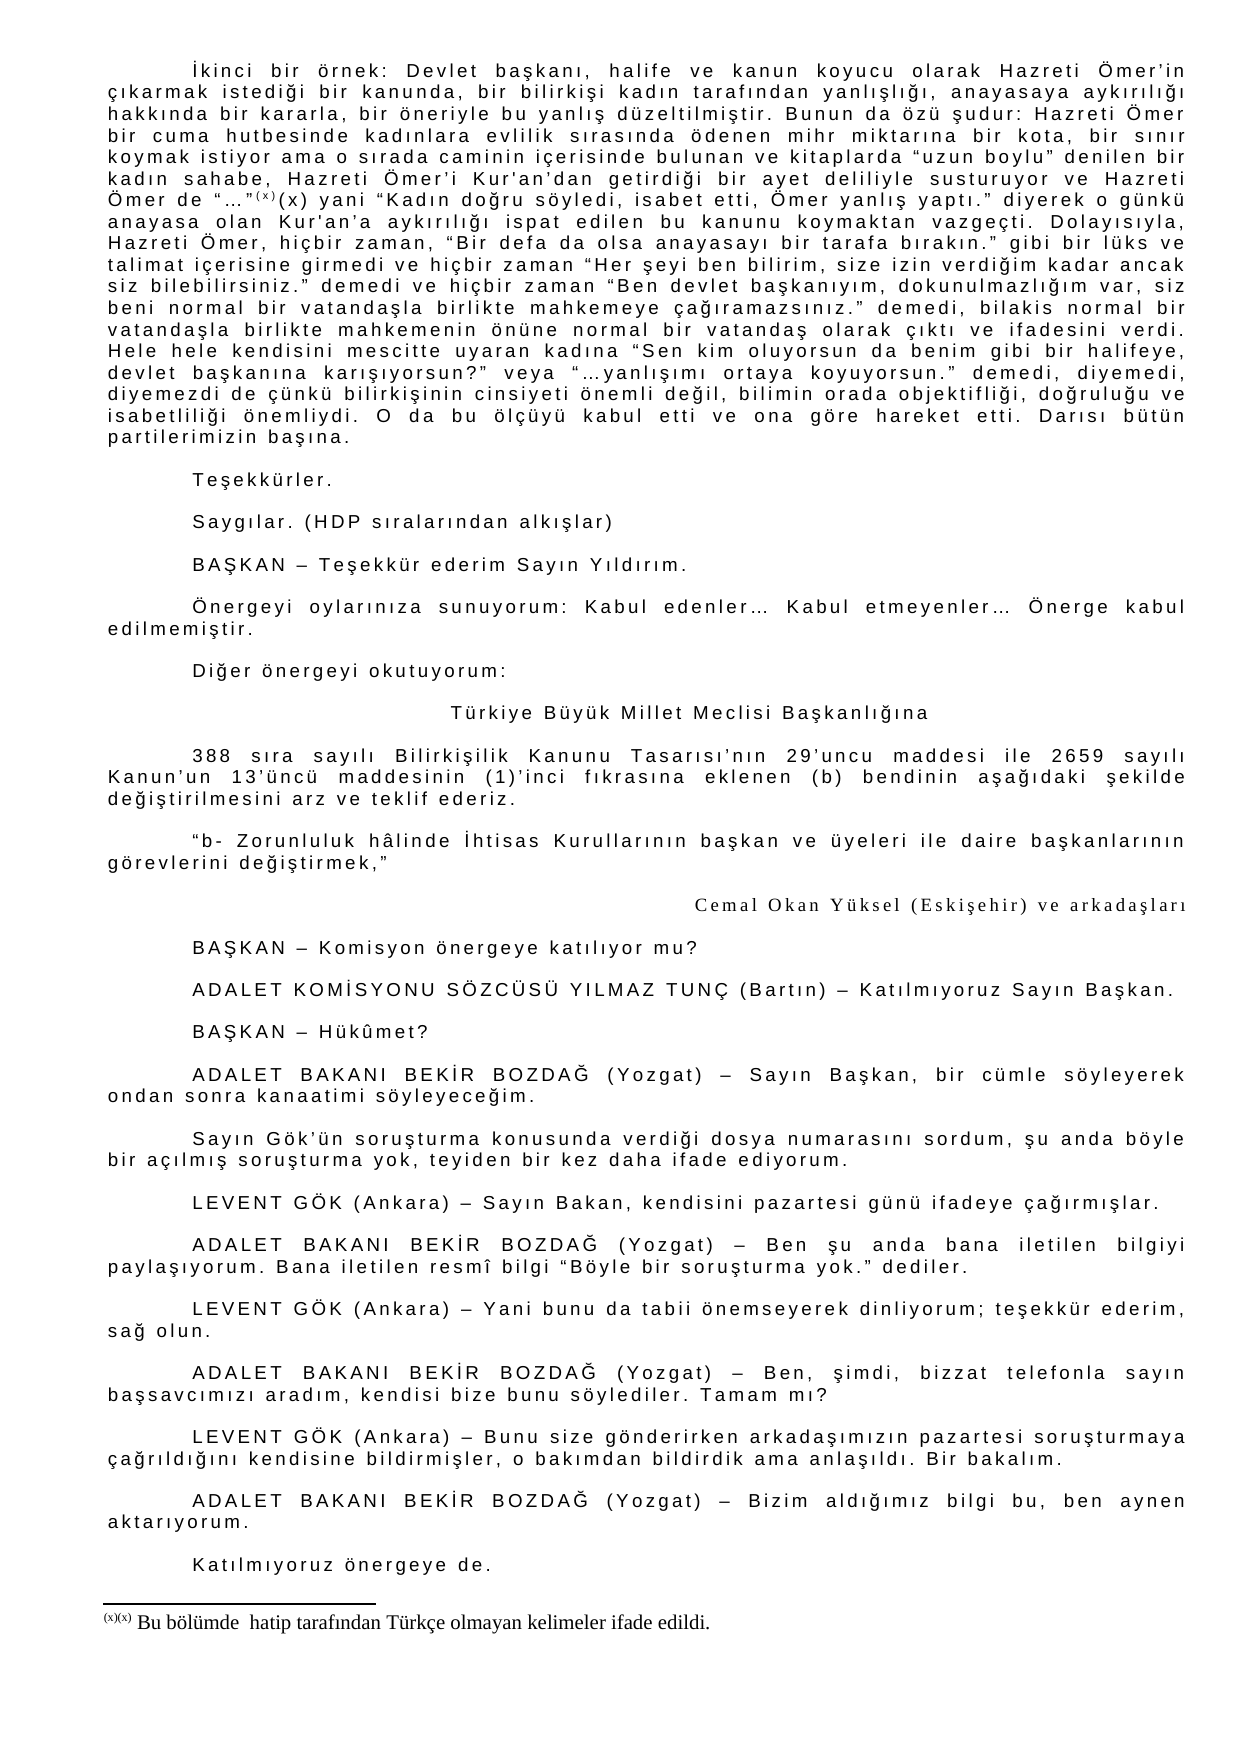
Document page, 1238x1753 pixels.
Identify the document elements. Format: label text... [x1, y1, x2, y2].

text Sayın Gök’ün soruşturma konusunda verdiği dosya numarasını sordum, şu anda böyle bir açılmış soruşturma yok, teyiden bir kez daha ifade ediyorum. [108, 1128, 1186, 1171]
text LEVENT GÖK (Ankara) – Bunu size gönderirken arkadaşımızın pazartesi soruşturmaya çağrıldığını kendisine bildirmişler, o bakımdan bildirdik ama anlaşıldı. Bir bakalım. [108, 1426, 1186, 1469]
text İkinci bir örnek: Devlet başkanı, halife ve kanun koyucu olarak Hazreti Ömer’in çıkarmak istediği bir kanunda, bir bilirkişi kadın tarafından yanlışlığı, anayasaya aykırılığı hakkında bir kararla, bir öneriyle bu yanlış düzeltilmiştir. Bunun da özü şudur: Hazreti Ömer bir cuma hutbesinde kadınlara evlilik sırasında ödenen mihr miktarına bir kota, bir sınır koymak istiyor ama o sırada caminin içerisinde bulunan ve kitaplarda “uzun boylu” denilen bir kadın sahabe, Hazreti Ömer’i Kur'an’dan getirdiği bir ayet deliliyle susturuyor ve Hazreti Ömer de “…”(x) yani “Kadın doğru söyledi, isabet etti, Ömer yanlış yaptı.” diyerek o günkü anayasa olan Kur'an’a aykırılığı ispat edilen bu kanunu koymaktan vazgeçti. Dolayısıyla, Hazreti Ömer, hiçbir zaman, “Bir defa da olsa anayasayı bir tarafa bırakın.” gibi bir lüks ve talimat içerisine girmedi ve hiçbir zaman “Her şeyi ben bilirim, size izin verdiğim kadar ancak siz bilebilirsiniz.” demedi ve hiçbir zaman “Ben devlet başkanıyım, dokunulmazlığım var, siz beni normal bir vatandaşla birlikte mahkemeye çağıramazsınız.” demedi, bilakis normal bir vatandaşla birlikte mahkemenin önüne normal bir vatandaş olarak çıktı ve ifadesini verdi. Hele hele kendisini mescitte uyaran kadına “Sen kim oluyorsun da benim gibi bir halifeye, devlet başkanına karışıyorsun?” veya “…yanlışımı ortaya koyuyorsun.” demedi, diyemedi, diyemezdi de çünkü bilirkişinin cinsiyeti önemli değil, bilimin orada objektifliği, doğruluğu ve isabetliliği önemliydi. O da bu ölçüyü kabul etti ve ona göre hareket etti. Darısı bütün partilerimizin başına. [108, 60, 1186, 448]
text Önergeyi oylarınıza sunuyorum: Kabul edenler… Kabul etmeyenler… Önerge kabul edilmemiştir. [108, 596, 1186, 639]
text ADALET BAKANI BEKİR BOZDAĞ (Yozgat) – Sayın Başkan, bir cümle söyleyerek ondan sonra kanaatimi söyleyeceğim. [108, 1064, 1186, 1107]
text ADALET KOMİSYONU SÖZCÜSÜ YILMAZ TUNÇ (Bartın) – Katılmıyoruz Sayın Başkan. [108, 979, 1186, 1000]
text 388 sıra sayılı Bilirkişilik Kanunu Tasarısı’nın 29’uncu maddesi ile 2659 sayılı Kanun’un 13’üncü maddesinin (1)’inci fıkrasına eklenen (b) bendinin aşağıdaki şekilde değiştirilmesini arz ve teklif ederiz. [108, 744, 1186, 809]
text Teşekkürler. [108, 469, 1186, 490]
text LEVENT GÖK (Ankara) – Sayın Bakan, kendisini pazartesi günü ifadeye çağırmışlar. [108, 1192, 1186, 1213]
text Saygılar. (HDP sıralarından alkışlar) [108, 511, 1186, 533]
text BAŞKAN – Teşekkür ederim Sayın Yıldırım. [108, 553, 1186, 575]
text Türkiye Büyük Millet Meclisi Başkanlığına [108, 702, 1186, 724]
text ADALET BAKANI BEKİR BOZDAĞ (Yozgat) – Ben, şimdi, bizzat telefonla sayın başsavcımızı aradım, kendisi bize bunu söylediler. Tamam mı? [108, 1362, 1186, 1405]
text BAŞKAN – Hükûmet? [108, 1021, 1186, 1043]
text Katılmıyoruz önergeye de. [108, 1554, 1186, 1575]
text Cemal Okan Yüksel (Eskişehir) ve arkadaşları [285, 894, 1186, 916]
text ADALET BAKANI BEKİR BOZDAĞ (Yozgat) – Ben şu anda bana iletilen bilgiyi paylaşıyorum. Bana iletilen resmî bilgi “Böyle bir soruşturma yok.” dediler. [108, 1234, 1186, 1277]
text ADALET BAKANI BEKİR BOZDAĞ (Yozgat) – Bizim aldığımız bilgi bu, ben aynen aktarıyorum. [108, 1490, 1186, 1533]
text BAŞKAN – Komisyon önergeye katılıyor mu? [108, 936, 1186, 958]
text LEVENT GÖK (Ankara) – Yani bunu da tabii önemseyerek dinliyorum; teşekkür ederim, sağ olun. [108, 1298, 1186, 1341]
text Diğer önergeyi okutuyorum: [108, 660, 1186, 681]
text “b- Zorunluluk hâlinde İhtisas Kurullarının başkan ve üyeleri ile daire başkanlarının görevlerini değiştirmek,” [108, 830, 1186, 873]
